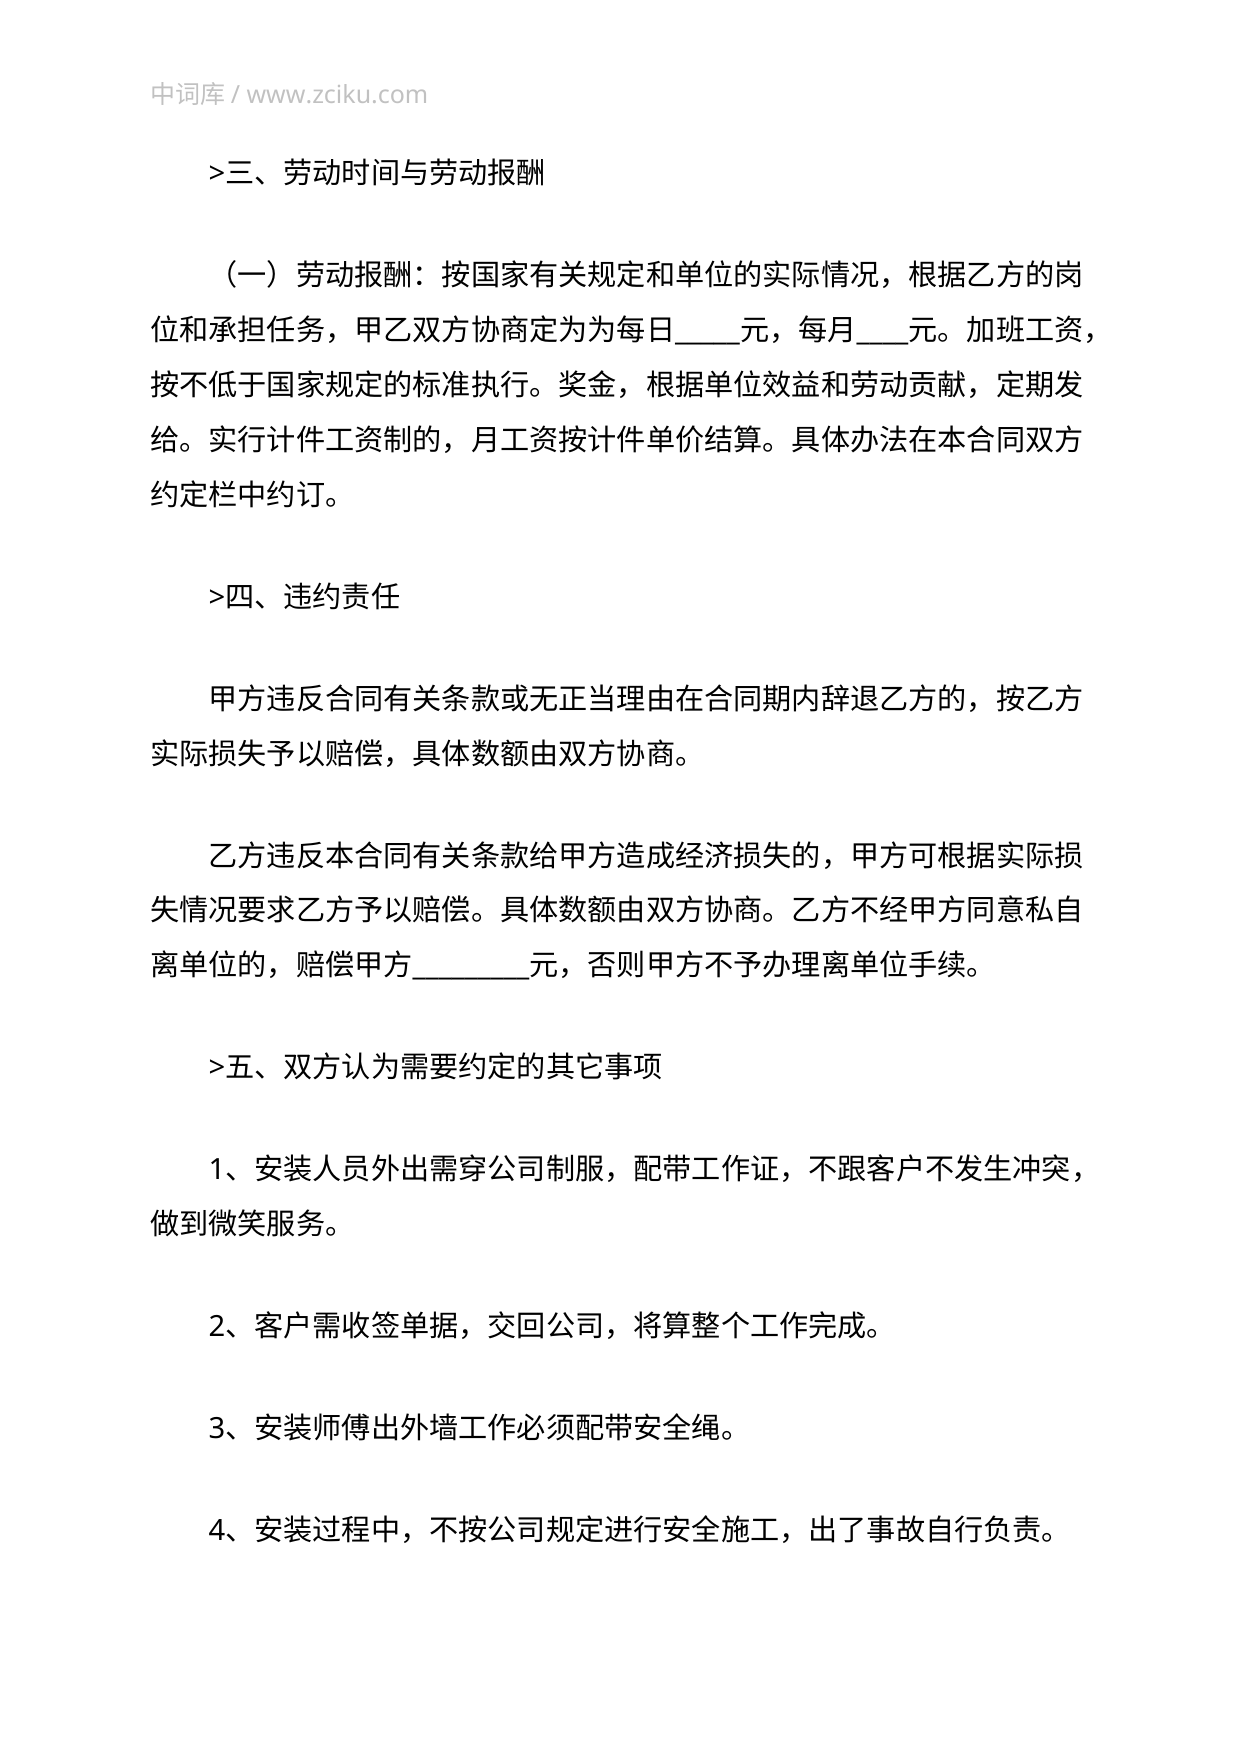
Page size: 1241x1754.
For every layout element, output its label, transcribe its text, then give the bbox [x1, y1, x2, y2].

text 2、客户需收签单据，交回公司，将算整个工作完成。 [150, 1303, 1090, 1345]
text （一）劳动报酬：按国家有关规定和单位的实际情况，根据乙方的岗位和承担任务，甲乙双方协商定为为每日_____元，每月____元。加班工资，按不低于国家规定的标准执行。奖金，根据单位效益和劳动贡献，定期发给。实行计件工资制的，月工资按计件单价结算。具体办法在本合同双方约定栏中约订。 [150, 252, 1090, 514]
text 4、安装过程中，不按公司规定进行安全施工，出了事故自行负责。 [150, 1507, 1090, 1549]
text >五、双方认为需要约定的其它事项 [150, 1044, 1090, 1086]
text >四、违约责任 [150, 573, 1090, 616]
text 甲方违反合同有关条款或无正当理由在合同期内辞退乙方的，按乙方实际损失予以赔偿，具体数额由双方协商。 [150, 675, 1090, 773]
text 1、安装人员外出需穿公司制服，配带工作证，不跟客户不发生冲突，做到微笑服务。 [150, 1146, 1090, 1243]
text 3、安装师傅出外墙工作必须配带安全绳。 [150, 1404, 1090, 1447]
text 乙方违反本合同有关条款给甲方造成经济损失的，甲方可根据实际损失情况要求乙方予以赔偿。具体数额由双方协商。乙方不经甲方同意私自离单位的，赔偿甲方_________元，否则甲方不予办理离单位手续。 [150, 832, 1090, 984]
text >三、劳动时间与劳动报酬 [150, 150, 1090, 192]
